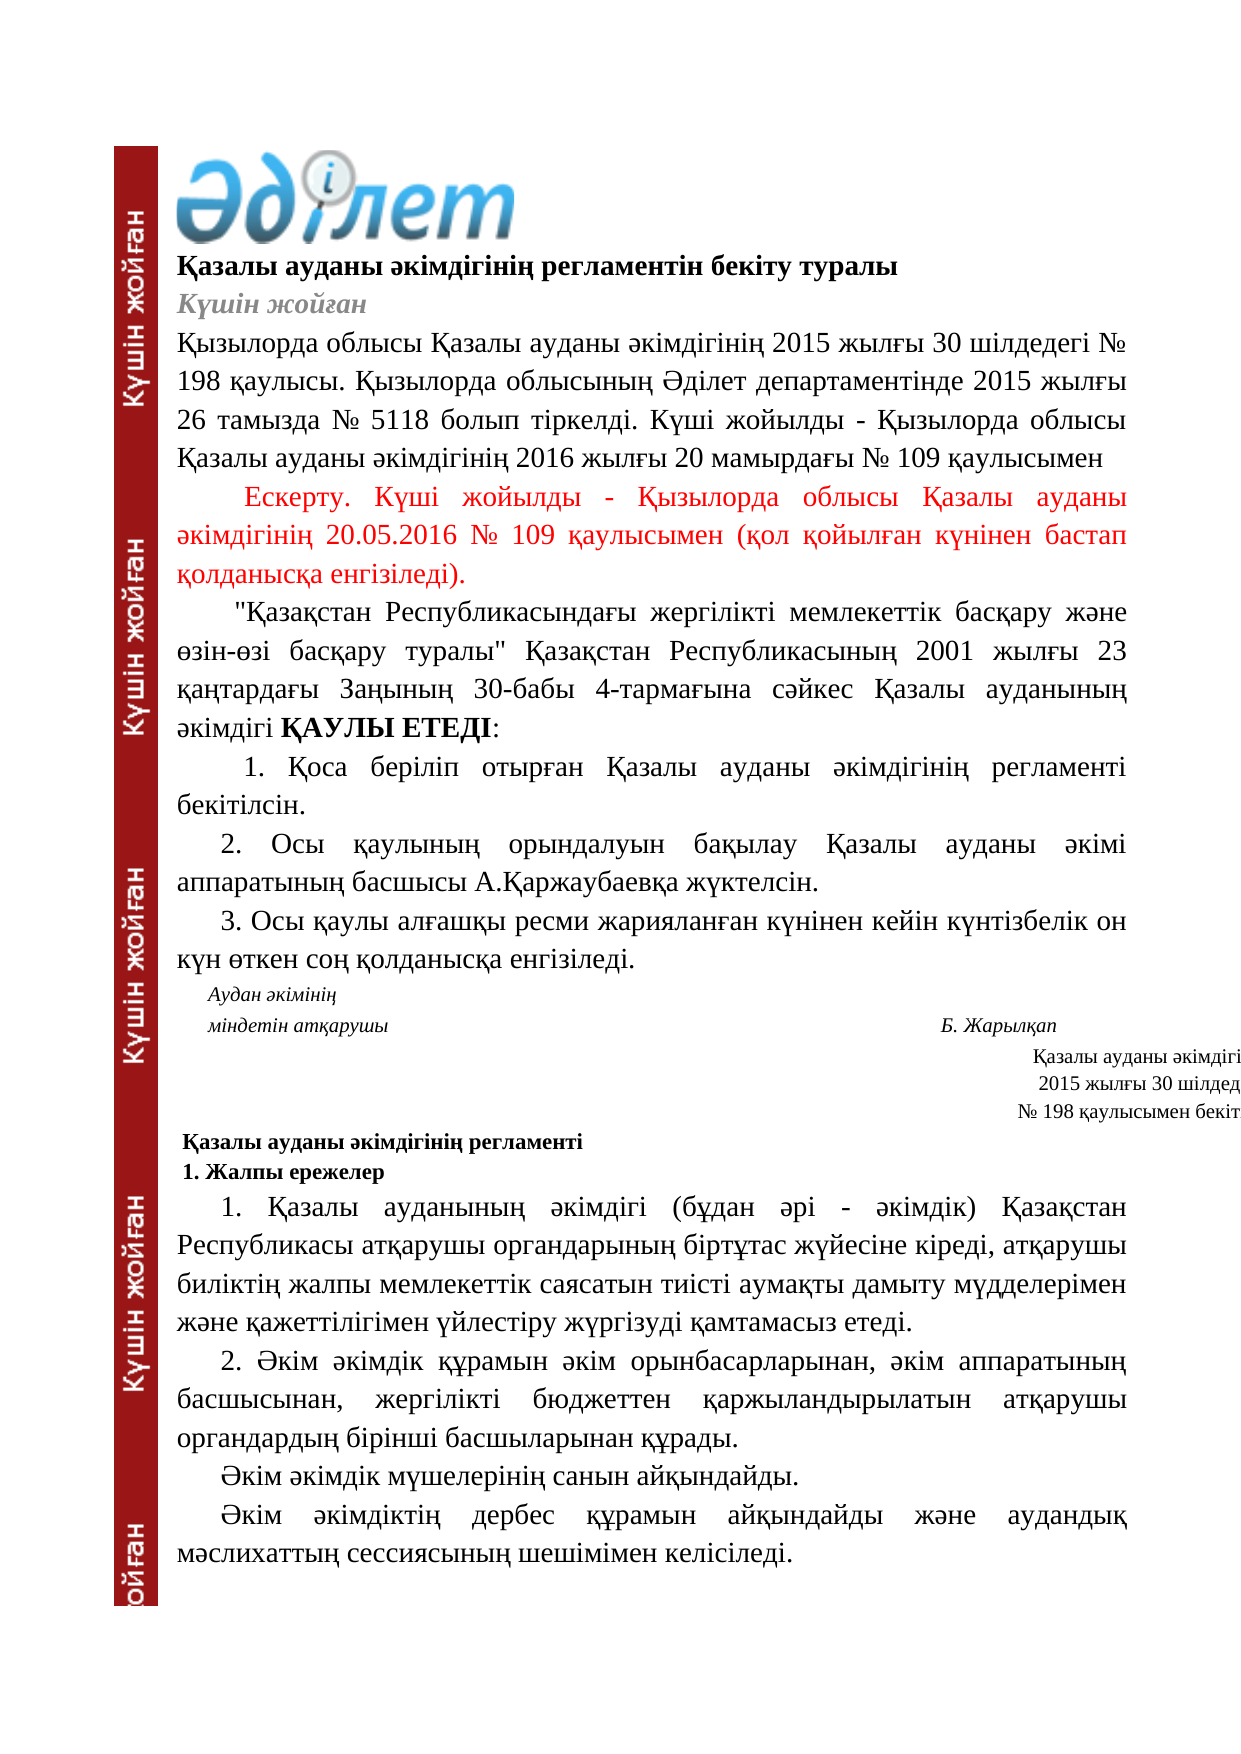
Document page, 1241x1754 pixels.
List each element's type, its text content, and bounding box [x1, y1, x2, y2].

text "Қазақстан Республикасындағы жергілікті мемлекеттік басқару және өзін-өзі басқару туралы" Қазақстан Республикасының 2001 жылғы 23 қаңтардағы Заңының 30-бабы 4-тармағына сәйкес Қазалы ауданының әкімдігі ҚАУЛЫ ЕТЕДІ: [112, 594, 1128, 744]
table_cell Б. Жарылқап [939, 1011, 1240, 1042]
picture [114, 1185, 158, 1189]
text 3. Осы қаулы алғашқы ресми жарияланған күнінен кейін күнтізбелік он күн өткен соң қолданысқа енгізіледі. [112, 903, 1128, 975]
picture [114, 1338, 158, 1343]
picture [114, 589, 158, 594]
text Әкім әкімдік мүшелерінің санын айқындайды. [112, 1458, 1128, 1492]
text Күшін жойған [112, 286, 1128, 320]
picture [114, 281, 158, 286]
text Қазалы ауданы әкімдігінің регламенті [112, 1128, 1128, 1154]
picture [114, 975, 158, 980]
text 2. Әкім әкімдік құрамын әкім орынбасарларынан, әкім аппаратының басшысынан, жергілікті бюджеттен қаржыландырылатын атқарушы органдардың бірінші басшыларынан құрады. [112, 1343, 1128, 1453]
table_header [101, 1042, 912, 1128]
picture [114, 1492, 158, 1497]
picture [176, 150, 515, 244]
picture [114, 744, 158, 749]
picture [114, 898, 158, 903]
picture [114, 320, 158, 325]
picture [114, 1453, 158, 1458]
text 1. Қоса беріліп отырған Қазалы ауданы әкімдігінің регламенті бекітілсін. [112, 749, 1128, 821]
picture [114, 821, 158, 826]
picture [114, 474, 158, 479]
text Қызылорда облысы Қазалы ауданы әкімдігінің 2015 жылғы 30 шілдедегі № 198 қаулысы. Қызылорда облысының Әділет департаментінде 2015 жылғы 26 тамызда № 5118 болып тіркелді. Күші жойылды - Қызылорда облысы Қазалы ауданы әкімдігінің 2016 жылғы 20 мамырдағы № 109 қаулысымен [112, 325, 1128, 474]
text Әкім әкімдіктің дербес құрамын айқындайды және аудандық мәслихаттың сессиясының шешімімен келісіледі. [112, 1497, 1128, 1569]
table_header Аудан әкімінің [101, 980, 1240, 1011]
picture [114, 1569, 158, 1606]
text Ескерту. Күші жойылды - Қызылорда облысы Қазалы ауданы әкімдігінің 20.05.2016 № 109 қаулысымен (қол қойылған күнінен бастап қолданысқа енгізіледі). [112, 479, 1128, 589]
text 2. Осы қаулының орындалуын бақылау Қазалы ауданы әкімі аппаратының басшысы А.Қаржаубаевқа жүктелсін. [112, 826, 1128, 898]
picture [114, 1154, 158, 1158]
text Қазалы ауданы әкімдігінің регламентін бекіту туралы [112, 248, 1128, 281]
text 1. Жалпы ережелер [112, 1158, 1128, 1185]
picture [114, 146, 158, 248]
table_cell міндетін атқарушы [101, 1011, 939, 1042]
table_header Қазалы ауданы әкімдігінің 2015 жылғы 30 шілдедегі № 198 қаулысымен бекітілген [912, 1042, 1240, 1128]
text 1. Қазалы ауданының әкімдігі (бұдан әрі - әкімдік) Қазақстан Республикасы атқарушы органдарының біртұтас жүйесіне кіреді, атқарушы биліктің жалпы мемлекеттік саясатын тиісті аумақты дамыту мүдделерімен және қажеттілігімен үйлестіру жүргізуді қамтамасыз етеді. [112, 1189, 1128, 1338]
